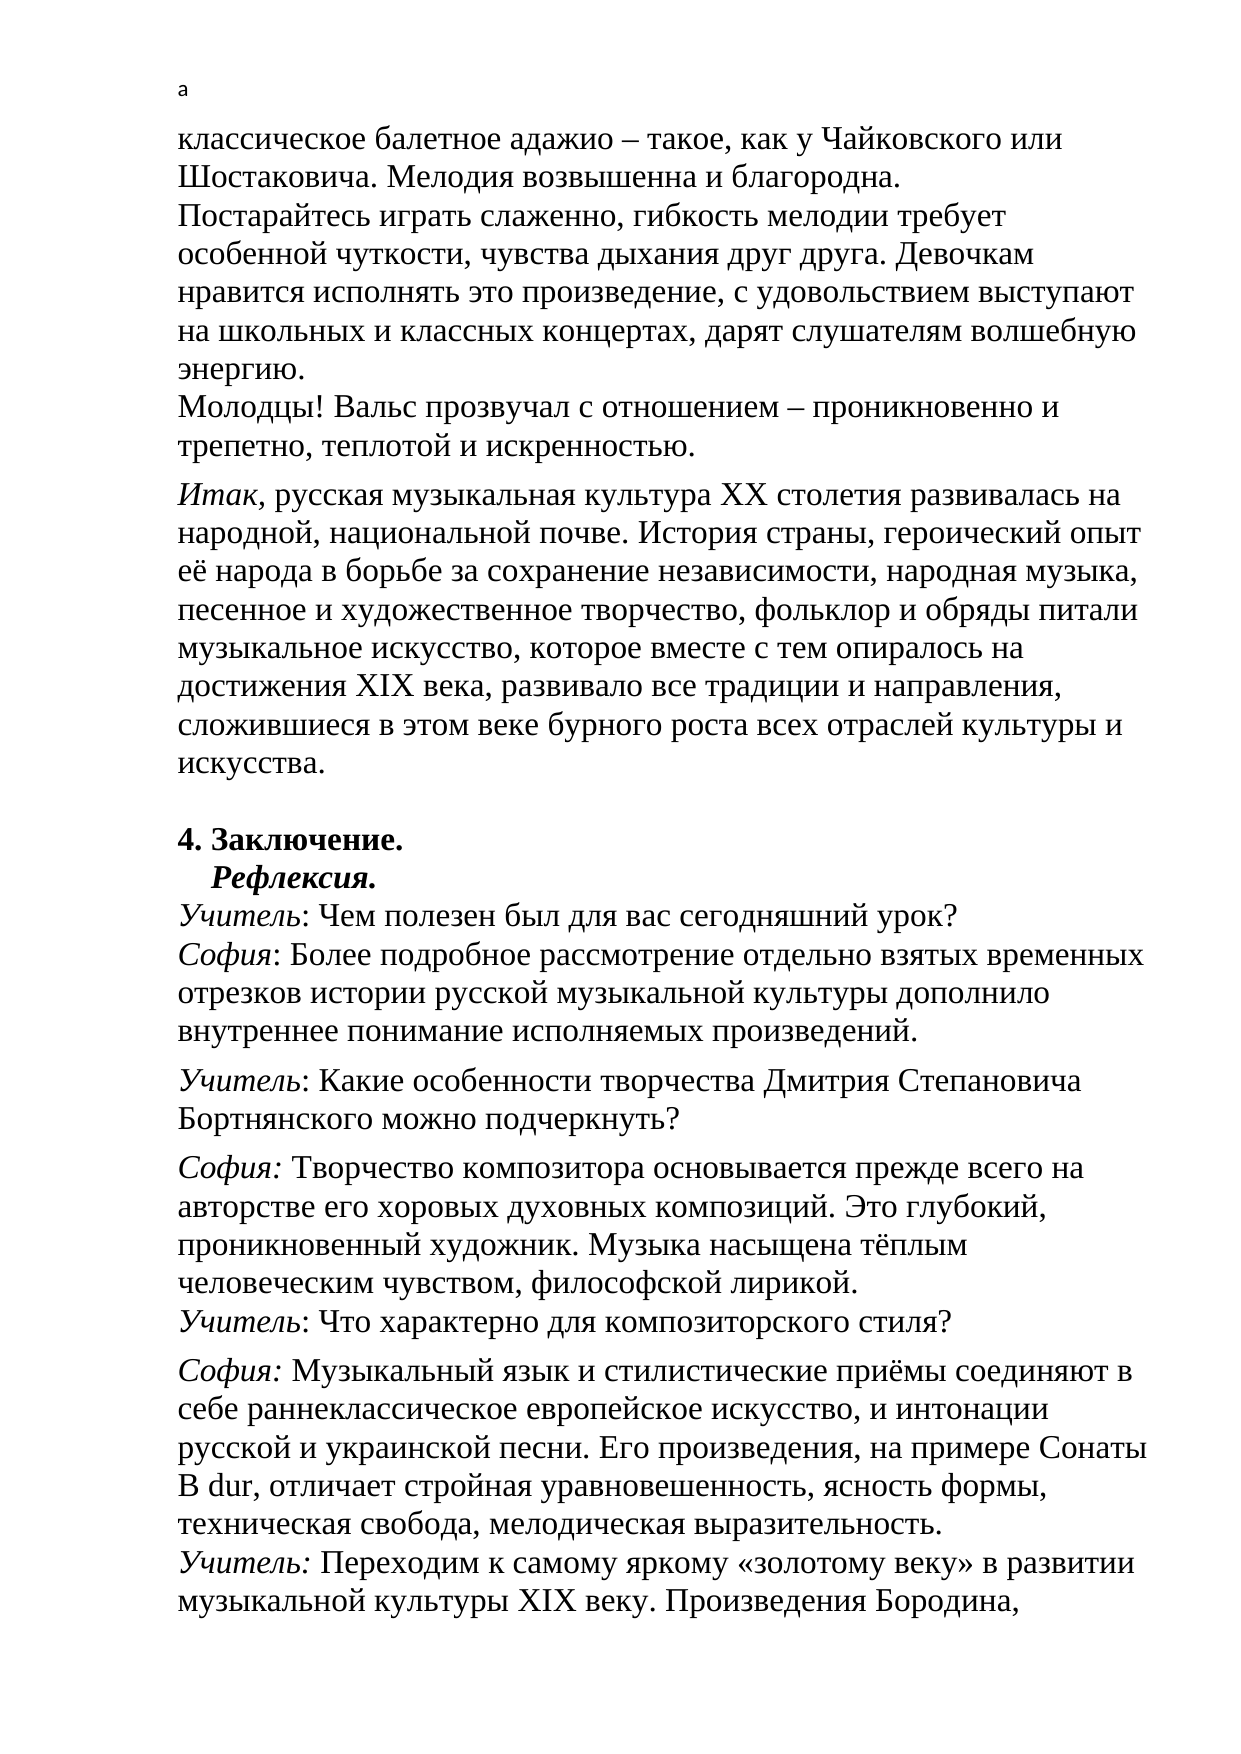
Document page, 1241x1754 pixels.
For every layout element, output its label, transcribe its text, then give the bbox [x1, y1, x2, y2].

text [177, 118, 1152, 463]
text Итак, русская музыкальная культура XX столетия развивалась на народной, национальной почве. История страны, героический опыт её народа в борьбе за сохранение независимости, народная музыка, песенное и художественное творчество, фольклор и обряды питали музыкальное искусство, которое вместе с тем опиралось на достижения XIX века, развивало все традиции и направления, сложившиеся в этом веке бурного роста всех отраслей культуры и искусства. 4. Заключение. Рефлексия. Учитель: Чем полезен был для вас сегодняшний урок? София: Более подробное рассмотрение отдельно взятых временных отрезков истории русской музыкальной культуры дополнило внутреннее понимание исполняемых произведений. [177, 474, 1152, 1049]
text Учитель: Какие особенности творчества Дмитрия Степановича Бортнянского можно подчеркнуть? [177, 1060, 1152, 1137]
text София: Творчество композитора основывается прежде всего на авторстве его хоровых духовных композиций. Это глубокий, проникновенный художник. Музыка насыщена тёплым человеческим чувством, философской лирикой. Учитель: Что характерно для композиторского стиля? [177, 1148, 1152, 1339]
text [177, 1350, 1152, 1618]
